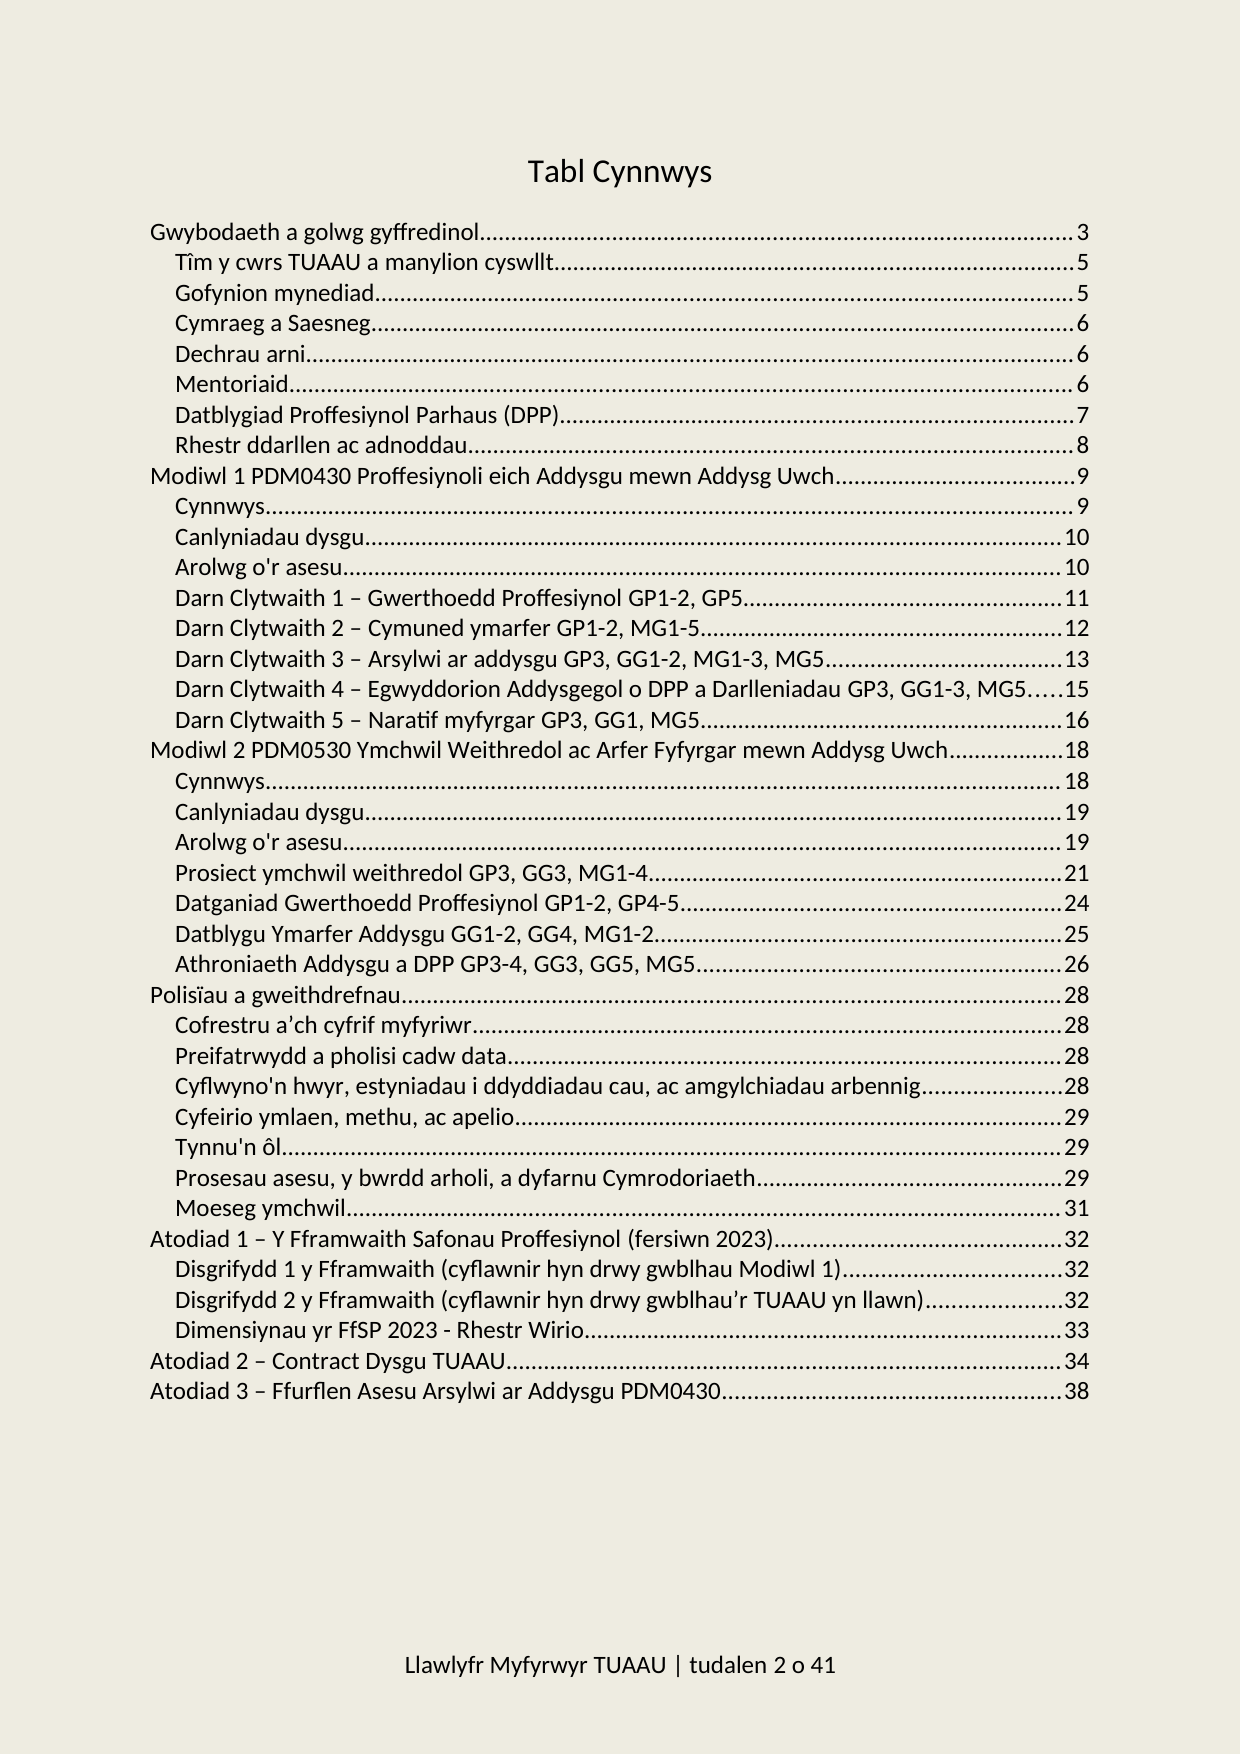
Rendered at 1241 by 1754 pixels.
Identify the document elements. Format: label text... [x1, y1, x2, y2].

text Atodiad 1 – Y Fframwaith Safonau Proffesiynol (fersiwn 2023) 32 [150, 1223, 1090, 1253]
text Atodiad 2 – Contract Dysgu TUAAU 34 [150, 1345, 1090, 1376]
text Darn Clytwaith 5 – Naratif myfyrgar GP3, GG1, MG5 16 [175, 704, 1090, 734]
text Athroniaeth Addysgu a DPP GP3-4, GG3, GG5, MG5 26 [175, 948, 1090, 979]
text Modiwl 2 PDM0530 Ymchwil Weithredol ac Arfer Fyfyrgar mewn Addysg Uwch 18 [150, 734, 1090, 765]
text Canlyniadau dysgu 10 [175, 521, 1090, 551]
text Gwybodaeth a golwg gyffredinol 3 [150, 216, 1090, 246]
text Darn Clytwaith 3 – Arsylwi ar addysgu GP3, GG1-2, MG1-3, MG5 13 [175, 643, 1090, 673]
text Prosiect ymchwil weithredol GP3, GG3, MG1-4 21 [175, 857, 1090, 887]
text Darn Clytwaith 1 – Gwerthoedd Proffesiynol GP1-2, GP5 11 [175, 582, 1090, 612]
text Disgrifydd 1 y Fframwaith (cyflawnir hyn drwy gwblhau Modiwl 1) 32 [175, 1253, 1090, 1284]
text Cofrestru a’ch cyfrif myfyriwr 28 [175, 1009, 1090, 1040]
text Cyfeirio ymlaen, methu, ac apelio 29 [175, 1101, 1090, 1131]
text Arolwg o'r asesu 10 [175, 551, 1090, 582]
text Datblygu Ymarfer Addysgu GG1-2, GG4, MG1-2 25 [175, 918, 1090, 948]
text Dechrau arni 6 [175, 338, 1090, 368]
text Cynnwys 9 [175, 490, 1090, 521]
text Arolwg o'r asesu 19 [175, 826, 1090, 857]
text Moeseg ymchwil 31 [175, 1192, 1090, 1223]
text Datganiad Gwerthoedd Proffesiynol GP1-2, GP4-5 24 [175, 887, 1090, 918]
text Cynnwys 18 [175, 765, 1090, 796]
text Darn Clytwaith 4 – Egwyddorion Addysgegol o DPP a Darlleniadau GP3, GG1-3, MG5 15 [175, 673, 1090, 704]
text Tabl Cynnwys [150, 150, 1090, 191]
text Tynnu'n ôl 29 [175, 1131, 1090, 1162]
text Preifatrwydd a pholisi cadw data 28 [175, 1040, 1090, 1070]
text Polisïau a gweithdrefnau 28 [150, 979, 1090, 1009]
text Prosesau asesu, y bwrdd arholi, a dyfarnu Cymrodoriaeth 29 [175, 1162, 1090, 1192]
text Disgrifydd 2 y Fframwaith (cyflawnir hyn drwy gwblhau’r TUAAU yn llawn) 32 [175, 1284, 1090, 1314]
text Canlyniadau dysgu 19 [175, 796, 1090, 826]
text Datblygiad Proffesiynol Parhaus (DPP) 7 [175, 399, 1090, 429]
text Modiwl 1 PDM0430 Proffesiynoli eich Addysgu mewn Addysg Uwch 9 [150, 460, 1090, 490]
text Darn Clytwaith 2 – Cymuned ymarfer GP1-2, MG1-5 12 [175, 612, 1090, 643]
text Dimensiynau yr FfSP 2023 - Rhestr Wirio 33 [175, 1314, 1090, 1345]
text Mentoriaid 6 [175, 368, 1090, 399]
text Atodiad 3 – Ffurflen Asesu Arsylwi ar Addysgu PDM0430 38 [150, 1376, 1090, 1406]
text Cyflwyno'n hwyr, estyniadau i ddyddiadau cau, ac amgylchiadau arbennig 28 [175, 1070, 1090, 1101]
text Gofynion mynediad 5 [175, 277, 1090, 307]
text Cymraeg a Saesneg 6 [175, 307, 1090, 338]
text Tîm y cwrs TUAAU a manylion cyswllt 5 [175, 246, 1090, 277]
text Rhestr ddarllen ac adnoddau 8 [175, 429, 1090, 460]
